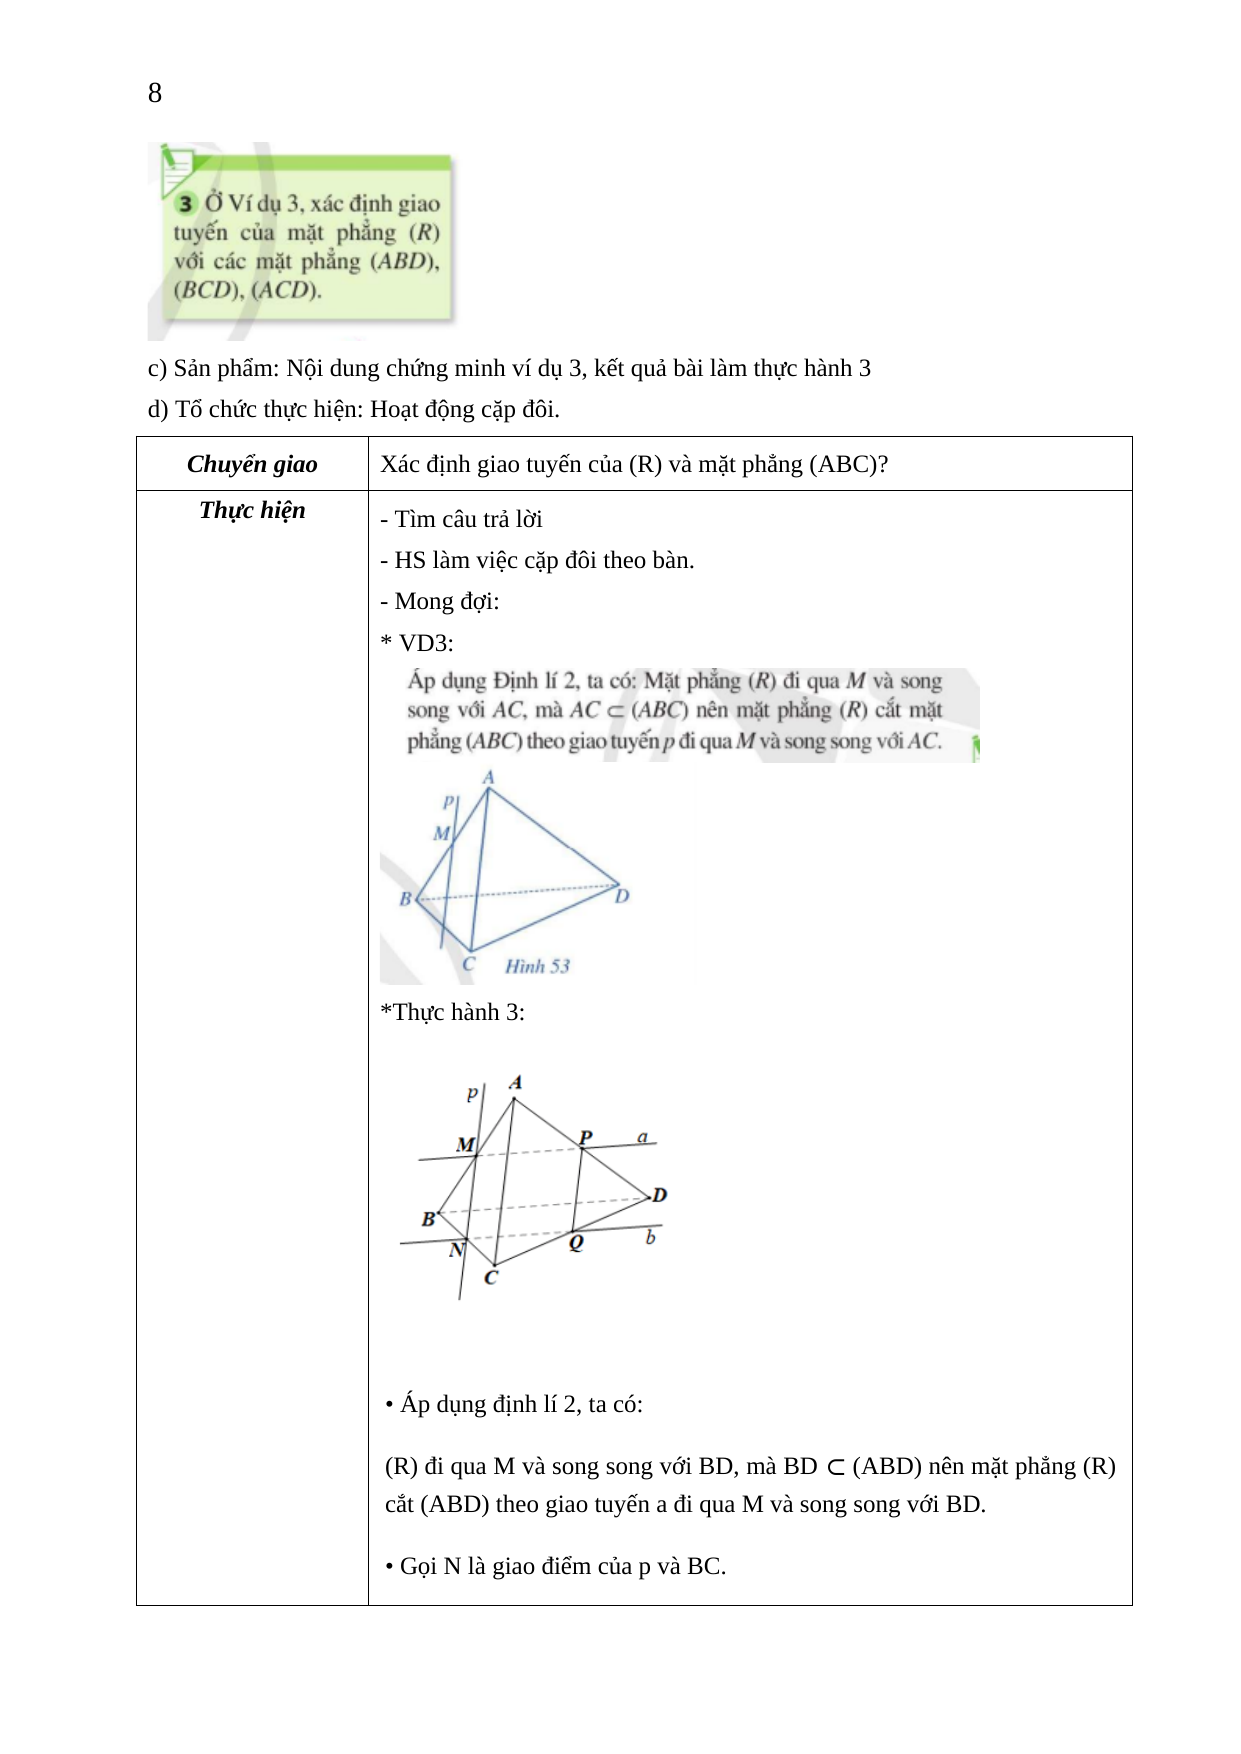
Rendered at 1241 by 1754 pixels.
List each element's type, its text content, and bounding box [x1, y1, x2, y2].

picture [147, 142, 486, 341]
text d) Tổ chức thực hiện: Hoạt động cặp đôi. [148, 394, 1122, 423]
picture [379, 1038, 710, 1306]
picture [379, 668, 980, 985]
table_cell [369, 491, 1132, 1605]
text c) Sản phẩm: Nội dung chứng minh ví dụ 3, kết quả bài làm thực hành 3 [148, 353, 1122, 382]
table_header Xác định giao tuyến của (R) và mặt phẳng (ABC)? [369, 437, 1132, 490]
table_header Chuyển giao [137, 437, 368, 490]
table_cell Thực hiện [137, 491, 368, 1605]
